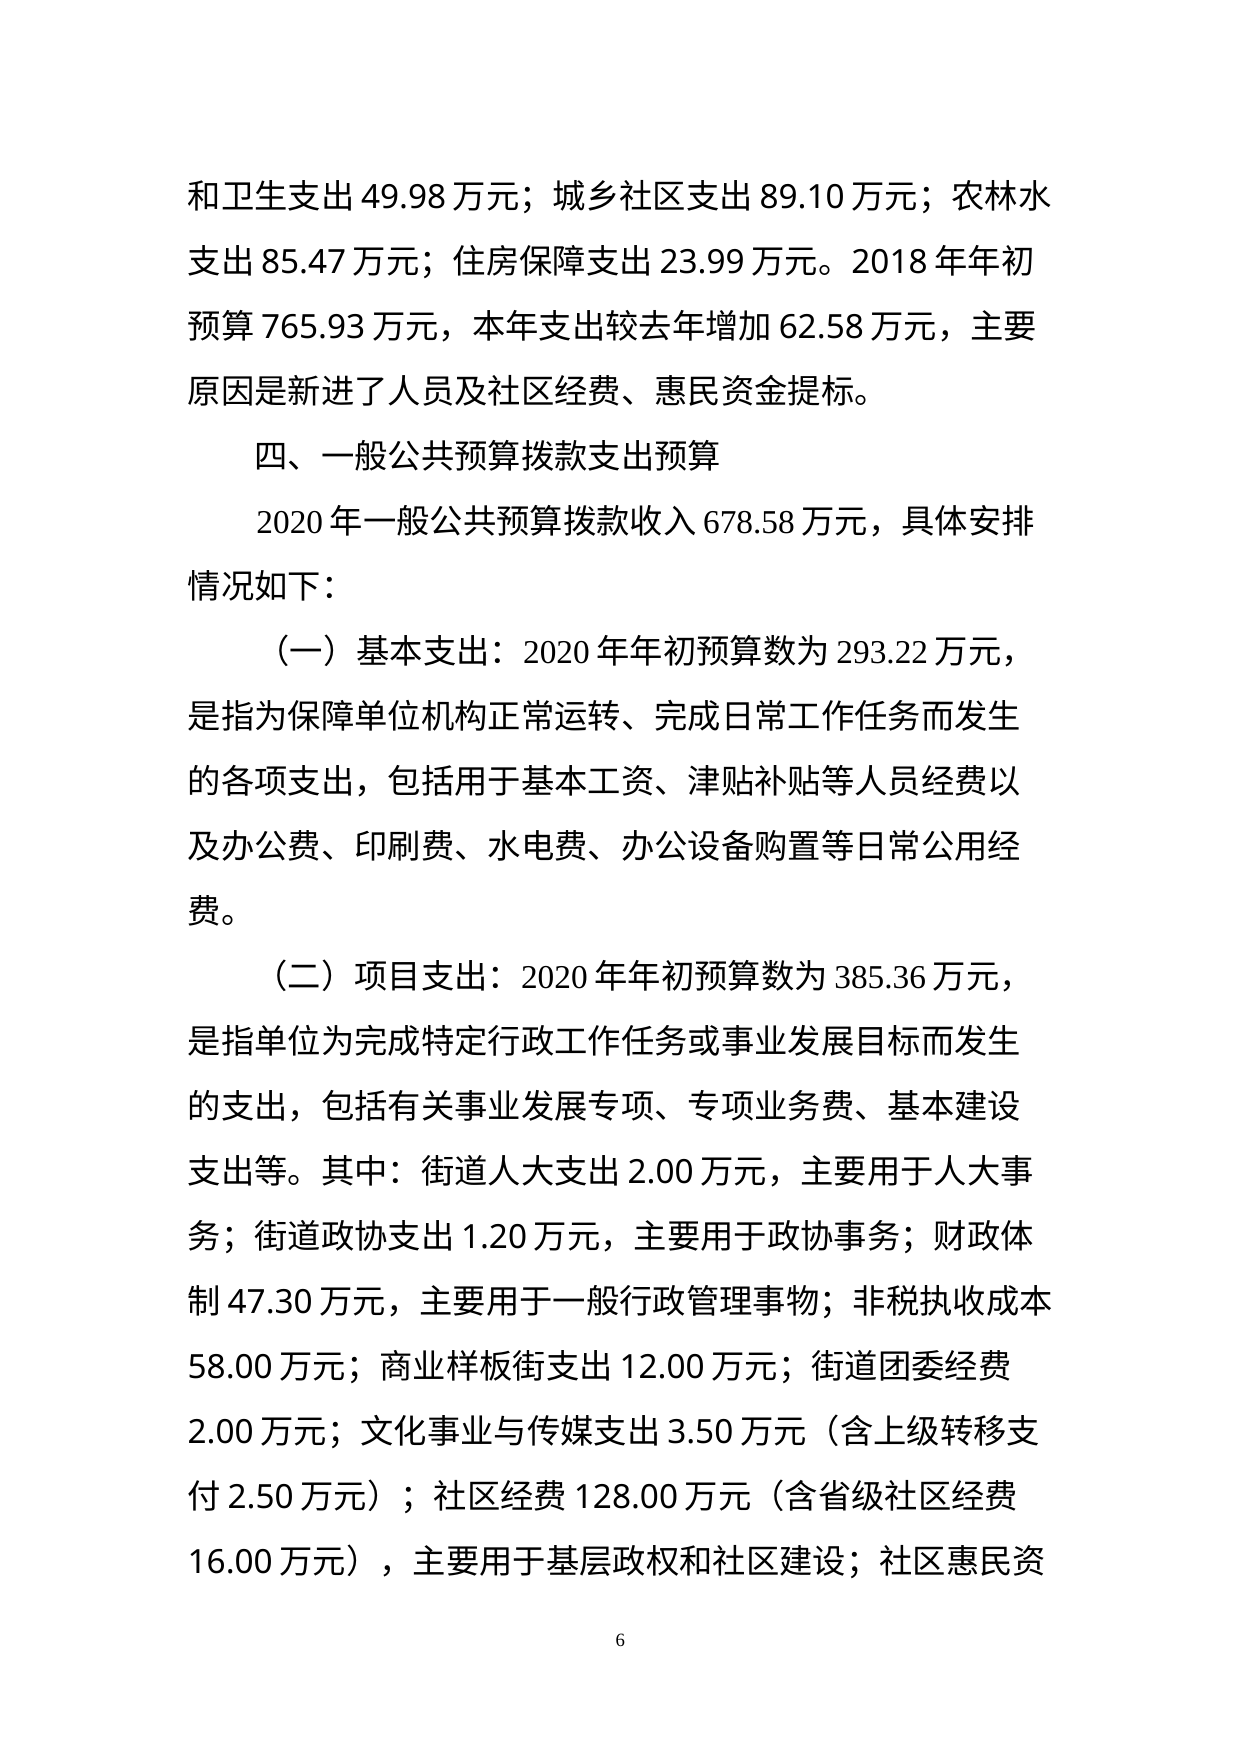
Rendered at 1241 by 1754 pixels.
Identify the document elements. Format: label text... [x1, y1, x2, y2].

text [187, 162, 1053, 422]
text 2020年一般公共预算拨款收入678.58万元，具体安排情况如下： [187, 487, 1053, 617]
text （一）基本支出：2020年年初预算数为293.22万元，是指为保障单位机构正常运转、完成日常工作任务而发生的各项支出，包括用于基本工资、津贴补贴等人员经费以及办公费、印刷费、水电费、办公设备购置等日常公用经费。 [187, 617, 1053, 942]
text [187, 942, 1053, 1592]
text 四、一般公共预算拨款支出预算 [187, 422, 1053, 487]
